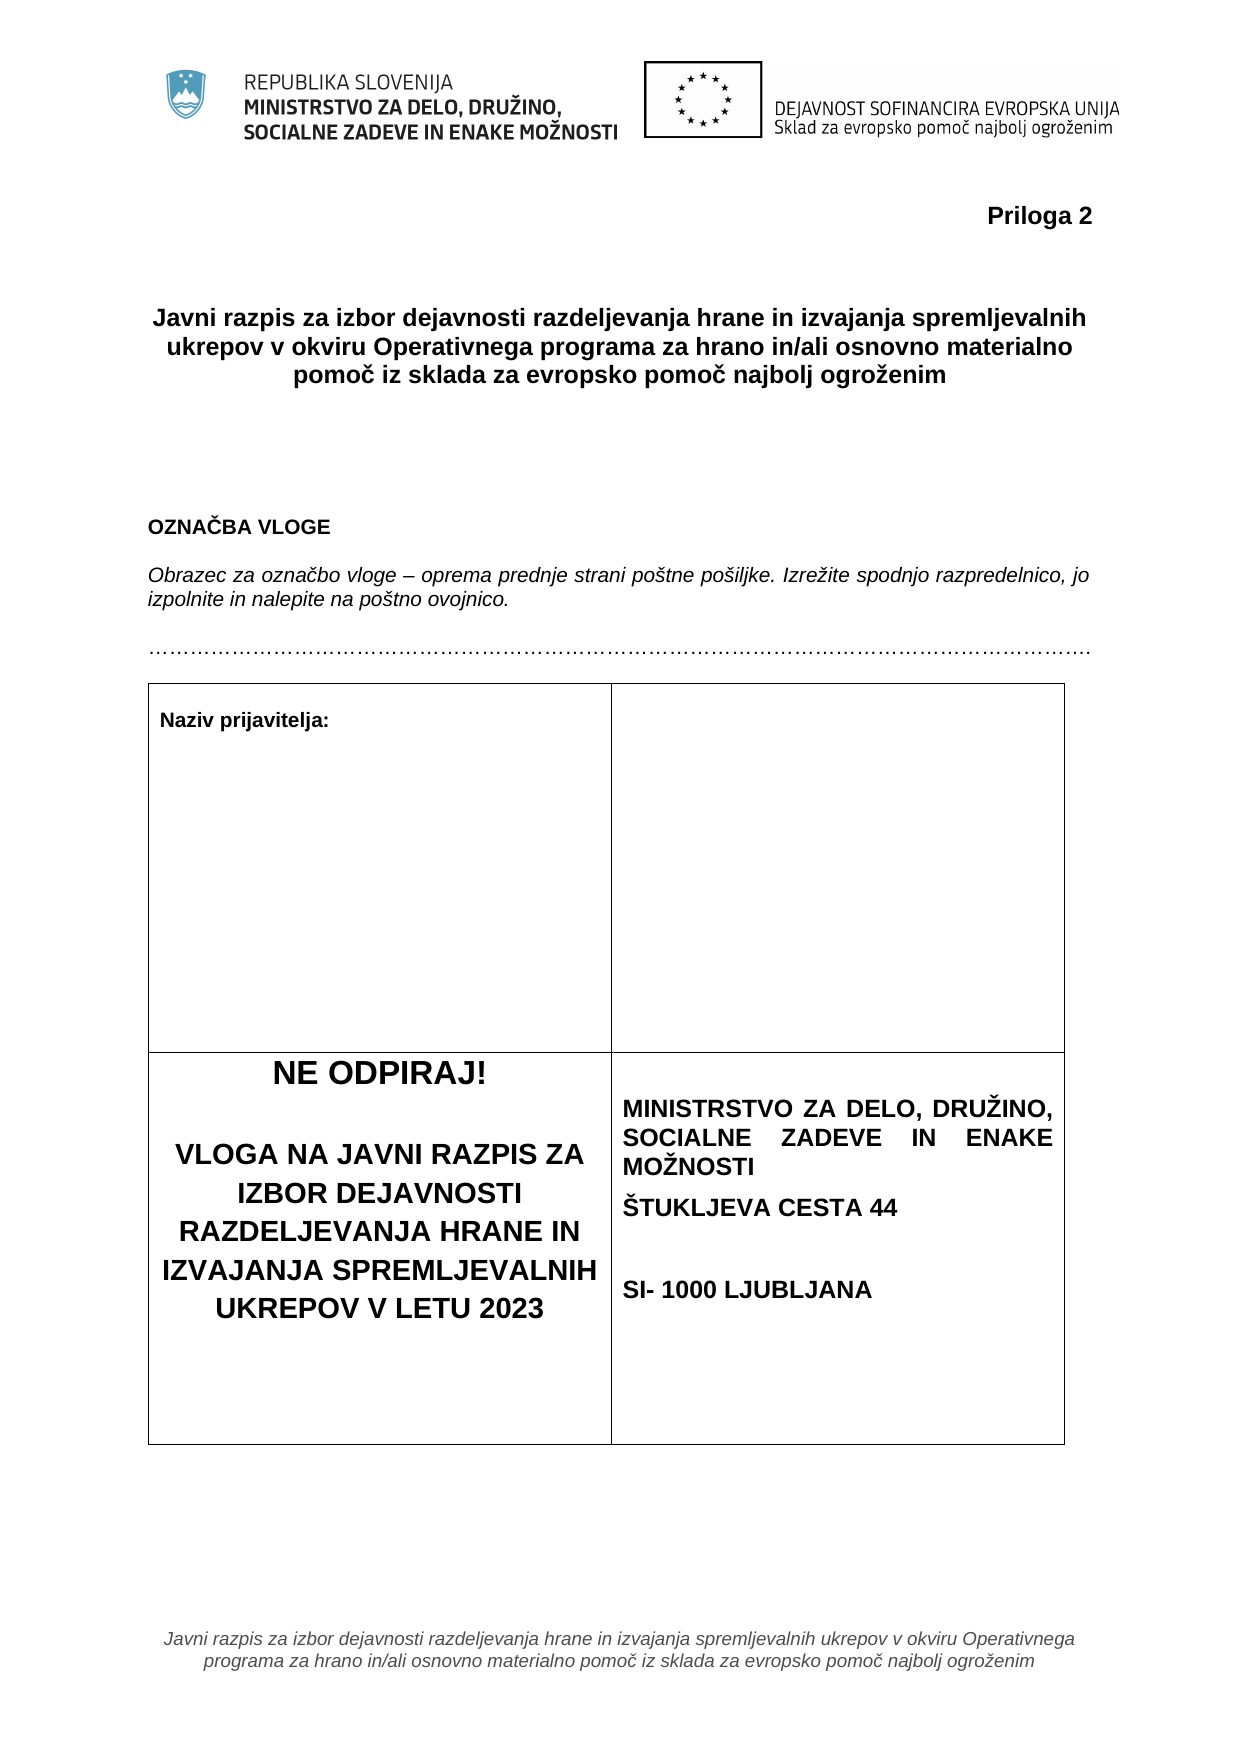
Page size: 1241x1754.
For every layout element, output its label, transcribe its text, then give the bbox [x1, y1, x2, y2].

table_header Naziv prijavitelja: [149, 684, 611, 1052]
text ………………………………………………………………………………………………………………………. [148, 635, 1092, 659]
table_cell NE ODPIRAJ! VLOGA NA JAVNI RAZPIS ZA IZBOR DEJAVNOSTI RAZDELJEVANJA HRANE IN IZVAJANJA SPREMLJEVALNIH UKREPOV V LETU 2023 [149, 1053, 611, 1444]
picture [644, 61, 1120, 138]
title Javni razpis za izbor dejavnosti razdeljevanja hrane in izvajanja spremljevalnih ukrepov v okviru Operativnega programa za hrano in/ali osnovno materialno pomoč iz sklada za evropsko pomoč najbolj ogroženim [148, 303, 1092, 389]
text OZNAČBA VLOGE [148, 515, 1092, 539]
table_cell MINISTRSTVO ZA DELO, DRUŽINO, SOCIALNE ZADEVE IN ENAKE MOŽNOSTI ŠTUKLJEVA CESTA 44 SI- 1000 LJUBLJANA [612, 1053, 1064, 1444]
picture [68, 0, 619, 207]
table_header [612, 684, 1064, 1052]
text Obrazec za označbo vloge – oprema prednje strani poštne pošiljke. Izrežite spodnjo razpredelnico, jo izpolnite in nalepite na poštno ovojnico. [148, 563, 1092, 611]
text Priloga 2 [148, 201, 1092, 230]
